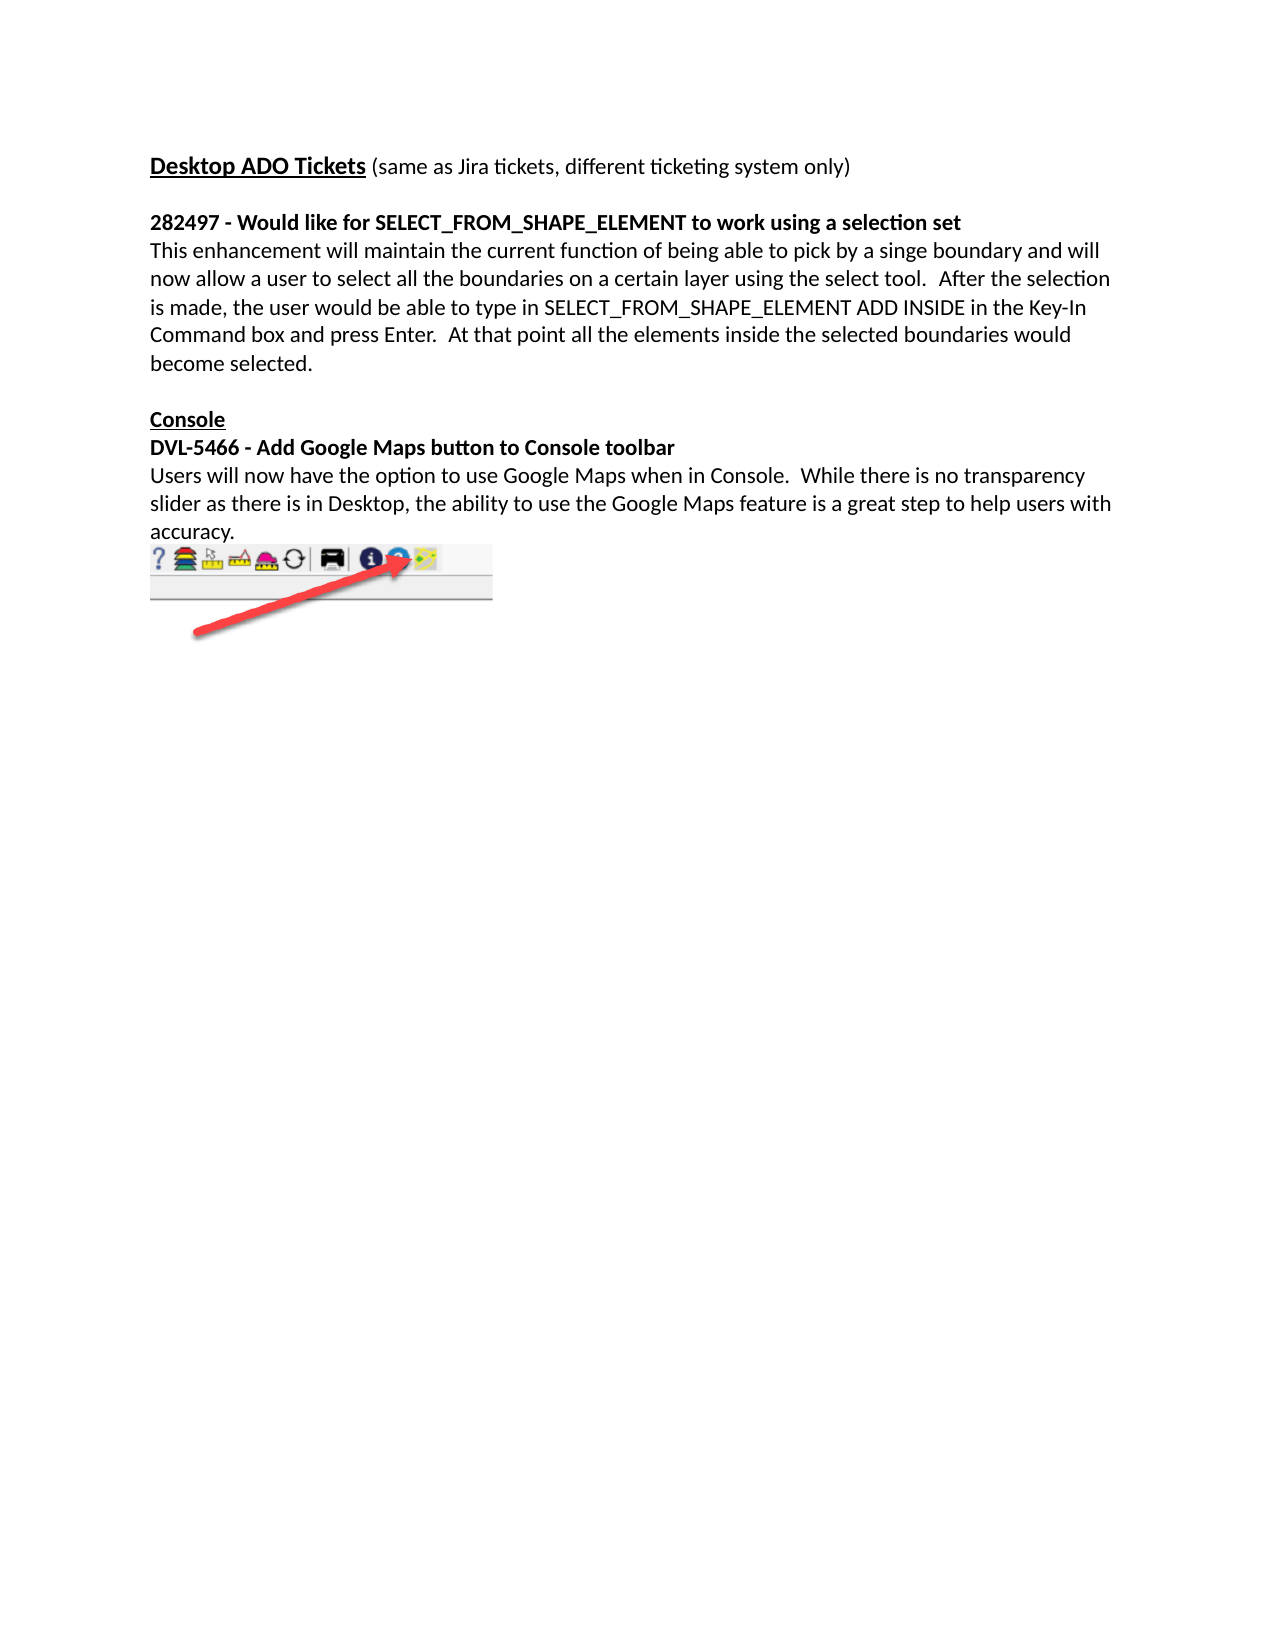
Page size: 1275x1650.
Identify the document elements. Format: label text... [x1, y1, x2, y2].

text 282497 - Would like for SELECT_FROM_SHAPE_ELEMENT to work using a selection set [150, 208, 1125, 237]
text This enhancement will maintain the current function of being able to pick by a singe boundary and will now allow a user to select all the boundaries on a certain layer using the select tool. After the selection is made, the user would be able to type in SELECT_FROM_SHAPE_ELEMENT ADD INSIDE in the Key-In Command box and press Enter. At that point all the elements inside the selected boundaries would become selected. [150, 237, 1125, 377]
text Desktop ADO Tickets (same as Jira tickets, different ticketing system only) [150, 150, 1125, 181]
text Users will now have the option to use Google Maps when in Console. While there is no transparency slider as there is in Desktop, the ability to use the Google Maps feature is a great step to help users with accuracy. [150, 461, 1125, 545]
picture [150, 544, 493, 651]
text Console [150, 405, 1125, 433]
text DVL-5466 - Add Google Maps button to Console toolbar [150, 433, 1125, 461]
